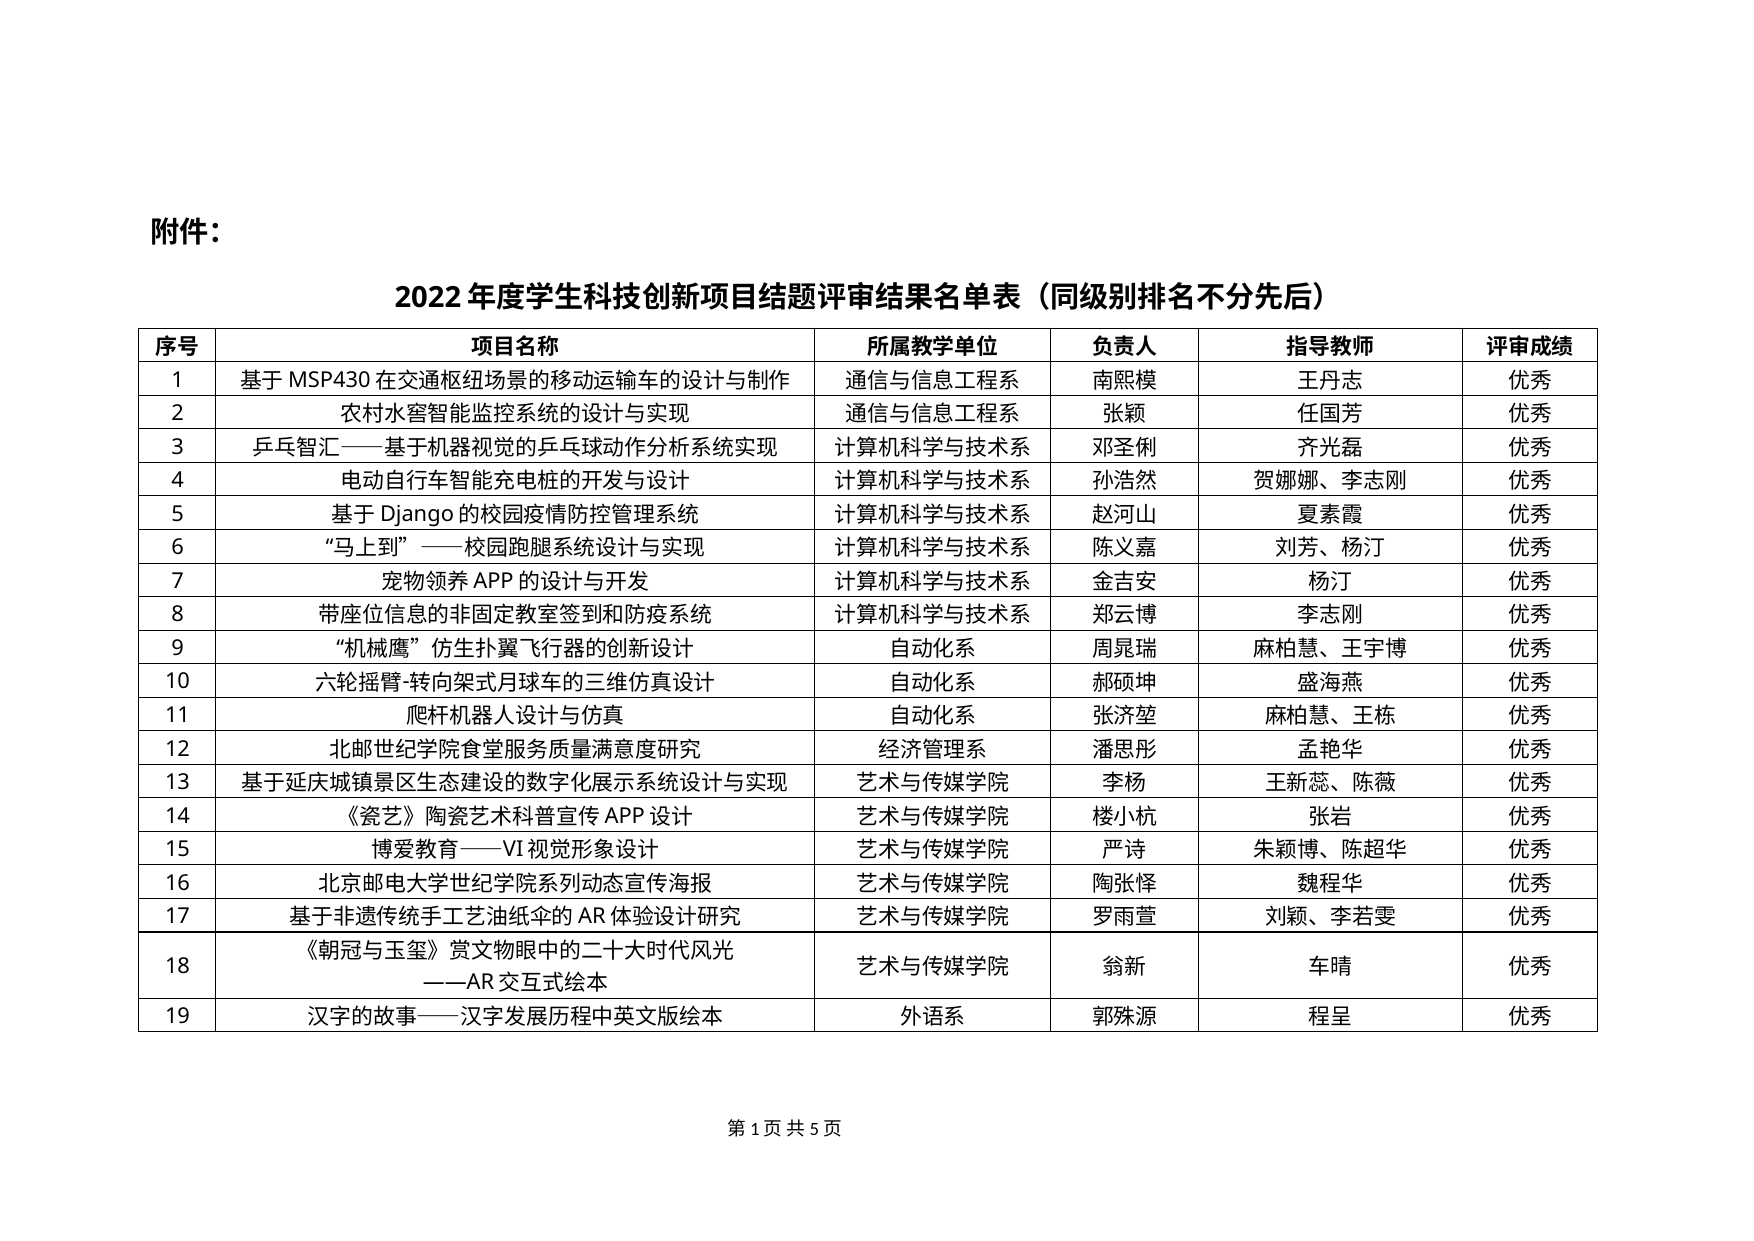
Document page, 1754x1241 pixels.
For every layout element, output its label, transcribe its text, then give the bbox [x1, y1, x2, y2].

table_cell 计算机科学与技术系 [815, 530, 1050, 562]
table_cell 14 [139, 798, 215, 831]
table_cell 杨汀 [1199, 564, 1462, 596]
table_cell 优秀 [1463, 564, 1597, 596]
table_cell 艺术与传媒学院 [815, 899, 1050, 931]
table_cell 陶张怿 [1051, 865, 1198, 898]
table_cell 潘思彤 [1051, 731, 1198, 764]
table_cell 优秀 [1463, 865, 1597, 898]
table_cell 博爱教育——VI视觉形象设计 [216, 832, 814, 864]
table_cell 六轮摇臂-转向架式月球车的三维仿真设计 [216, 664, 814, 697]
table_cell 负责人 [1051, 329, 1198, 361]
table_cell 优秀 [1463, 396, 1597, 428]
table_cell 10 [139, 664, 215, 697]
table_header 2022年度学生科技创新项目结题评审结果名单表（同级别排名不分先后） [139, 263, 1597, 328]
table_cell 优秀 [1463, 496, 1597, 529]
table_cell “机械鹰”仿生扑翼飞行器的创新设计 [216, 631, 814, 663]
table_cell 通信与信息工程系 [815, 396, 1050, 428]
table_cell 朱颖博、陈超华 [1199, 832, 1462, 864]
text 附件： [150, 198, 1604, 263]
table_cell 优秀 [1463, 429, 1597, 462]
table_cell 邓圣俐 [1051, 429, 1198, 462]
table_cell 序号 [139, 329, 215, 361]
table_cell 优秀 [1463, 899, 1597, 931]
table_cell 基于MSP430在交通枢纽场景的移动运输车的设计与制作 [216, 362, 814, 395]
table_cell “马上到”——校园跑腿系统设计与实现 [216, 530, 814, 562]
table_cell 郑云博 [1051, 597, 1198, 629]
table_cell 评审成绩 [1463, 329, 1597, 361]
table_cell 12 [139, 731, 215, 764]
table_cell 带座位信息的非固定教室签到和防疫系统 [216, 597, 814, 629]
table_cell 15 [139, 832, 215, 864]
table_cell 北邮世纪学院食堂服务质量满意度研究 [216, 731, 814, 764]
table_cell 基于Django的校园疫情防控管理系统 [216, 496, 814, 529]
table_cell 车晴 [1199, 933, 1462, 997]
table_cell 计算机科学与技术系 [815, 463, 1050, 495]
table_cell 经济管理系 [815, 731, 1050, 764]
table_cell 优秀 [1463, 664, 1597, 697]
table_cell 优秀 [1463, 999, 1597, 1031]
table_cell 汉字的故事——汉字发展历程中英文版绘本 [216, 999, 814, 1031]
table_cell 爬杆机器人设计与仿真 [216, 698, 814, 730]
table_cell 优秀 [1463, 731, 1597, 764]
table_cell 19 [139, 999, 215, 1031]
table_cell 5 [139, 496, 215, 529]
table_cell 7 [139, 564, 215, 596]
table_cell 优秀 [1463, 597, 1597, 629]
table_cell 18 [139, 933, 215, 997]
table_cell 艺术与传媒学院 [815, 832, 1050, 864]
table_cell 6 [139, 530, 215, 562]
table_cell 艺术与传媒学院 [815, 865, 1050, 898]
table_cell 艺术与传媒学院 [815, 798, 1050, 831]
table_cell 3 [139, 429, 215, 462]
table_cell 优秀 [1463, 798, 1597, 831]
table_cell 张济堃 [1051, 698, 1198, 730]
table_cell 王新蕊、陈薇 [1199, 765, 1462, 797]
table_cell 艺术与传媒学院 [815, 765, 1050, 797]
table_cell 自动化系 [815, 631, 1050, 663]
table_cell 魏程华 [1199, 865, 1462, 898]
table_cell 优秀 [1463, 362, 1597, 395]
table_cell 9 [139, 631, 215, 663]
table_cell 优秀 [1463, 765, 1597, 797]
table_cell 项目名称 [216, 329, 814, 361]
table_cell 南熙模 [1051, 362, 1198, 395]
table_cell 指导教师 [1199, 329, 1462, 361]
table_cell 《瓷艺》陶瓷艺术科普宣传APP设计 [216, 798, 814, 831]
table_cell 孙浩然 [1051, 463, 1198, 495]
table_cell 基于非遗传统手工艺油纸伞的AR体验设计研究 [216, 899, 814, 931]
table_cell 孟艳华 [1199, 731, 1462, 764]
table_cell 郭殊源 [1051, 999, 1198, 1031]
table_cell 自动化系 [815, 664, 1050, 697]
table_cell 贺娜娜、李志刚 [1199, 463, 1462, 495]
table_cell 外语系 [815, 999, 1050, 1031]
table_cell 优秀 [1463, 832, 1597, 864]
table_cell 2 [139, 396, 215, 428]
table_cell 11 [139, 698, 215, 730]
table_cell 麻柏慧、王宇博 [1199, 631, 1462, 663]
table_cell 13 [139, 765, 215, 797]
table_cell 17 [139, 899, 215, 931]
table_cell 盛海燕 [1199, 664, 1462, 697]
table_cell 赵河山 [1051, 496, 1198, 529]
table_cell 宠物领养APP的设计与开发 [216, 564, 814, 596]
table_cell 北京邮电大学世纪学院系列动态宣传海报 [216, 865, 814, 898]
table_cell 张岩 [1199, 798, 1462, 831]
table_cell 8 [139, 597, 215, 629]
table_cell 刘颖、李若雯 [1199, 899, 1462, 931]
table_cell 乒乓智汇——基于机器视觉的乒乓球动作分析系统实现 [216, 429, 814, 462]
table_cell 罗雨萱 [1051, 899, 1198, 931]
table_cell 优秀 [1463, 631, 1597, 663]
table_cell 计算机科学与技术系 [815, 429, 1050, 462]
table_cell 严诗 [1051, 832, 1198, 864]
table_cell 电动自行车智能充电桩的开发与设计 [216, 463, 814, 495]
table_cell 刘芳、杨汀 [1199, 530, 1462, 562]
table_cell 李杨 [1051, 765, 1198, 797]
table_cell 翁新 [1051, 933, 1198, 997]
table_cell 1 [139, 362, 215, 395]
table_cell 夏素霞 [1199, 496, 1462, 529]
table_cell 4 [139, 463, 215, 495]
table_cell 齐光磊 [1199, 429, 1462, 462]
table_cell 《朝冠与玉玺》赏文物眼中的二十大时代风光 ——AR交互式绘本 [216, 933, 814, 997]
table_cell 优秀 [1463, 933, 1597, 997]
table_cell 程呈 [1199, 999, 1462, 1031]
table_cell 优秀 [1463, 463, 1597, 495]
table_cell 任国芳 [1199, 396, 1462, 428]
table_cell 所属教学单位 [815, 329, 1050, 361]
table_cell 通信与信息工程系 [815, 362, 1050, 395]
table_cell 计算机科学与技术系 [815, 597, 1050, 629]
table_cell 陈义嘉 [1051, 530, 1198, 562]
table_cell 农村水窖智能监控系统的设计与实现 [216, 396, 814, 428]
table_cell 计算机科学与技术系 [815, 564, 1050, 596]
table_cell 艺术与传媒学院 [815, 933, 1050, 997]
table_cell 自动化系 [815, 698, 1050, 730]
table_cell 基于延庆城镇景区生态建设的数字化展示系统设计与实现 [216, 765, 814, 797]
table_cell 周晁瑞 [1051, 631, 1198, 663]
table_cell 郝硕坤 [1051, 664, 1198, 697]
table_cell 计算机科学与技术系 [815, 496, 1050, 529]
table_cell 李志刚 [1199, 597, 1462, 629]
table_cell 王丹志 [1199, 362, 1462, 395]
table_cell 张颖 [1051, 396, 1198, 428]
table_cell 优秀 [1463, 698, 1597, 730]
table_cell 16 [139, 865, 215, 898]
table_cell 优秀 [1463, 530, 1597, 562]
table_cell 麻柏慧、王栋 [1199, 698, 1462, 730]
table_cell 楼小杭 [1051, 798, 1198, 831]
table_cell 金吉安 [1051, 564, 1198, 596]
